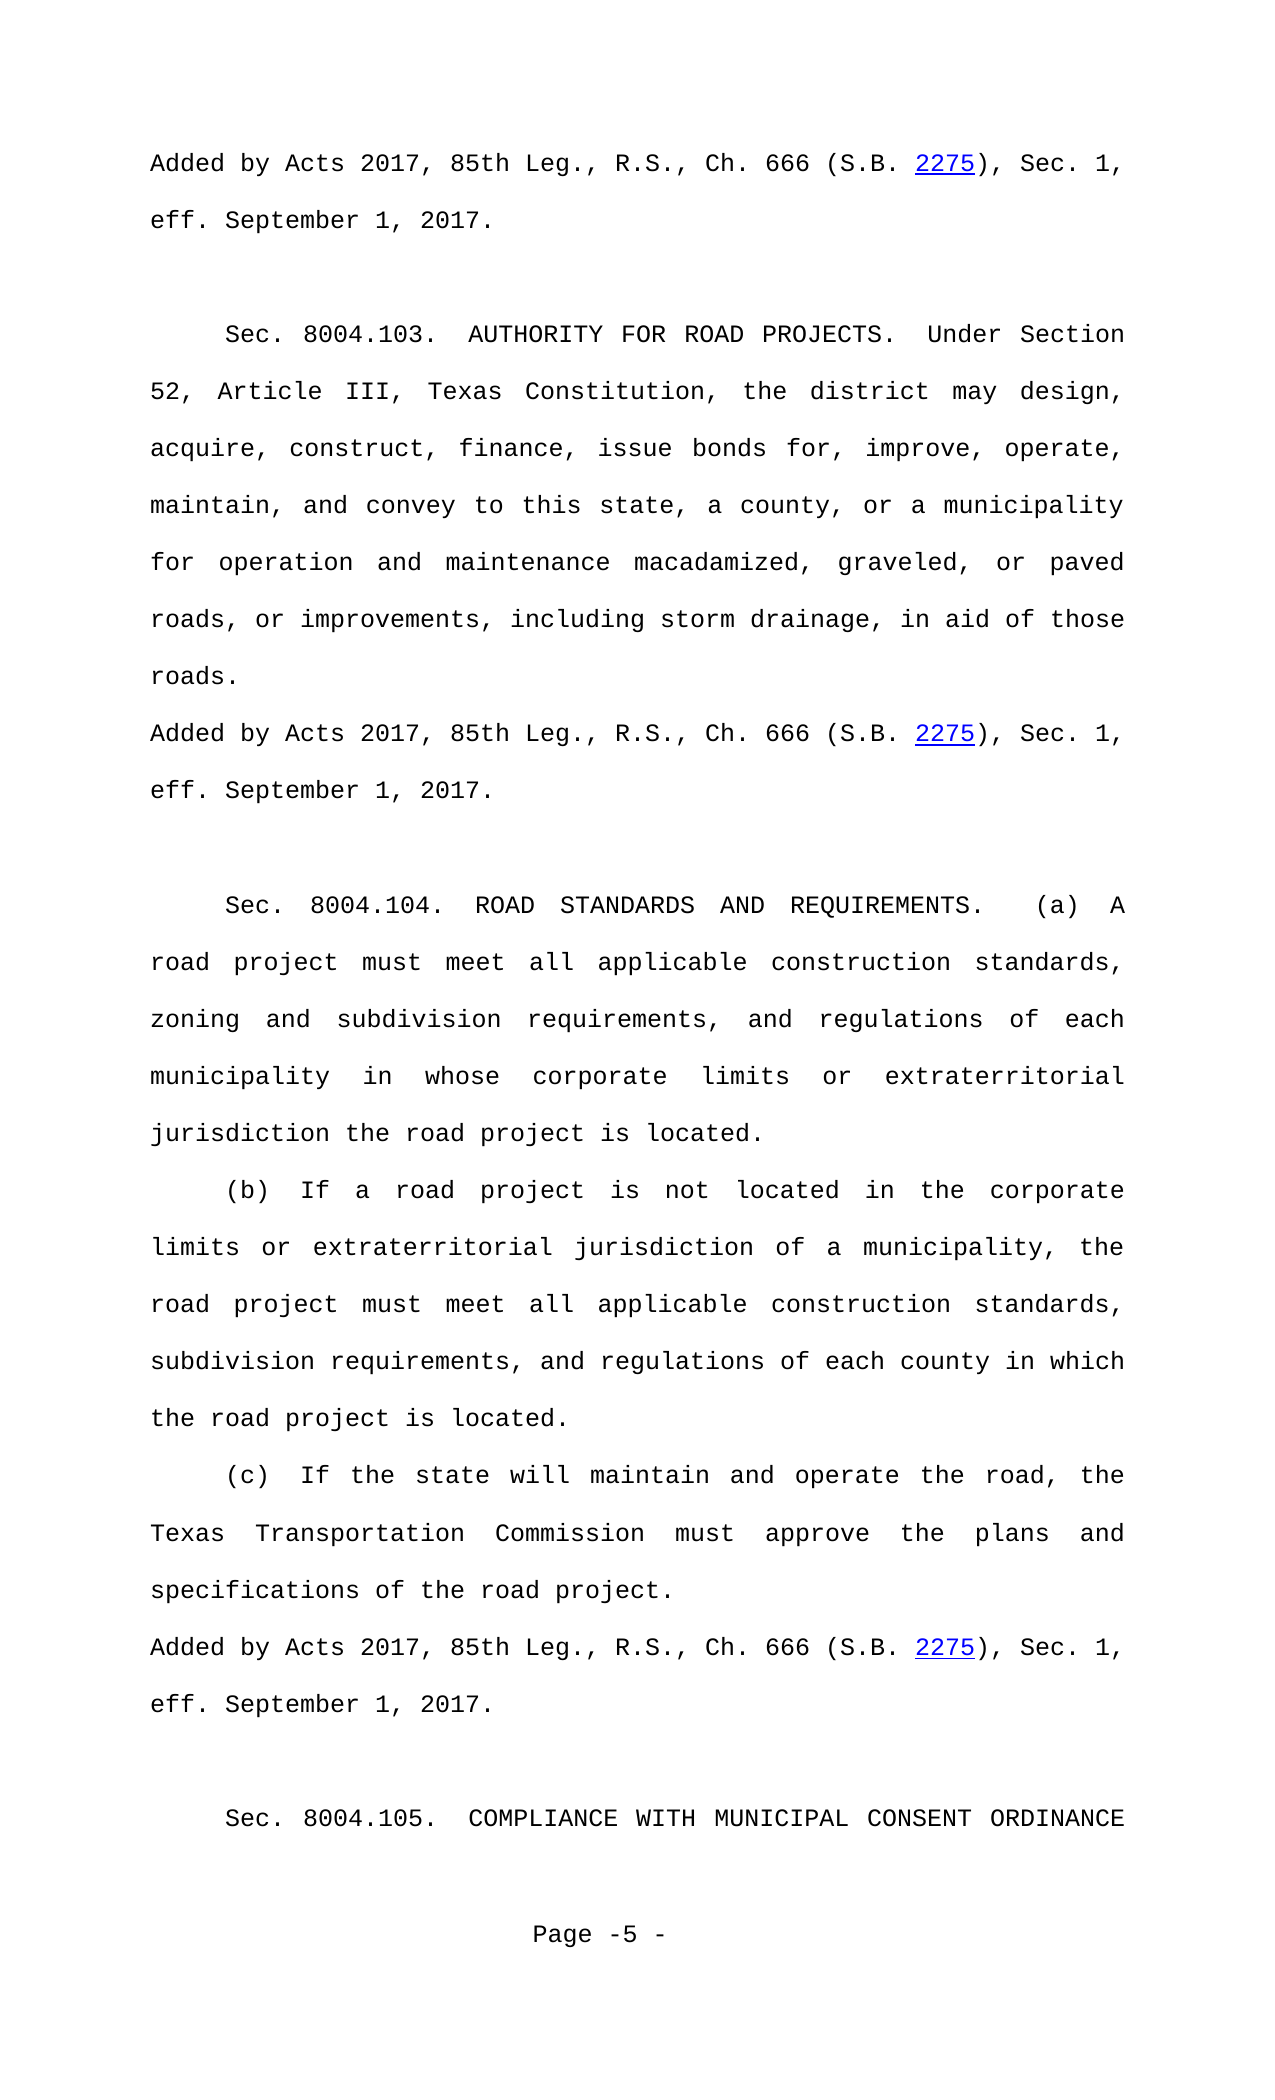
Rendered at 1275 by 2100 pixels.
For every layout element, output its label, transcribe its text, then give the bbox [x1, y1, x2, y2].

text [150, 1805, 1125, 1834]
text Sec. 8004.103. AUTHORITY FOR ROAD PROJECTS. Under Section 52, Article III, Texas Constitution, the district may design, acquire, construct, finance, issue bonds for, improve, operate, maintain, and convey to this state, a county, or a municipality for operation and maintenance macadamized, graveled, or paved roads, or improvements, including storm drainage, in aid of those roads. [150, 321, 1125, 692]
text Sec. 8004.104. ROAD STANDARDS AND REQUIREMENTS. (a) A road project must meet all applicable construction standards, zoning and subdivision requirements, and regulations of each municipality in whose corporate limits or extraterritorial jurisdiction the road project is located. [150, 892, 1125, 1149]
text Added by Acts 2017, 85th Leg., R.S., Ch. 666 (S.B. 2275), Sec. 1, eff. September 1, 2017. [150, 150, 1125, 236]
text (c) If the state will maintain and operate the road, the Texas Transportation Commission must approve the plans and specifications of the road project. [150, 1463, 1125, 1606]
text (b) If a road project is not located in the corporate limits or extraterritorial jurisdiction of a municipality, the road project must meet all applicable construction standards, subdivision requirements, and regulations of each county in which the road project is located. [150, 1177, 1125, 1434]
text Added by Acts 2017, 85th Leg., R.S., Ch. 666 (S.B. 2275), Sec. 1, eff. September 1, 2017. [150, 721, 1125, 806]
text Added by Acts 2017, 85th Leg., R.S., Ch. 666 (S.B. 2275), Sec. 1, eff. September 1, 2017. [150, 1634, 1125, 1720]
